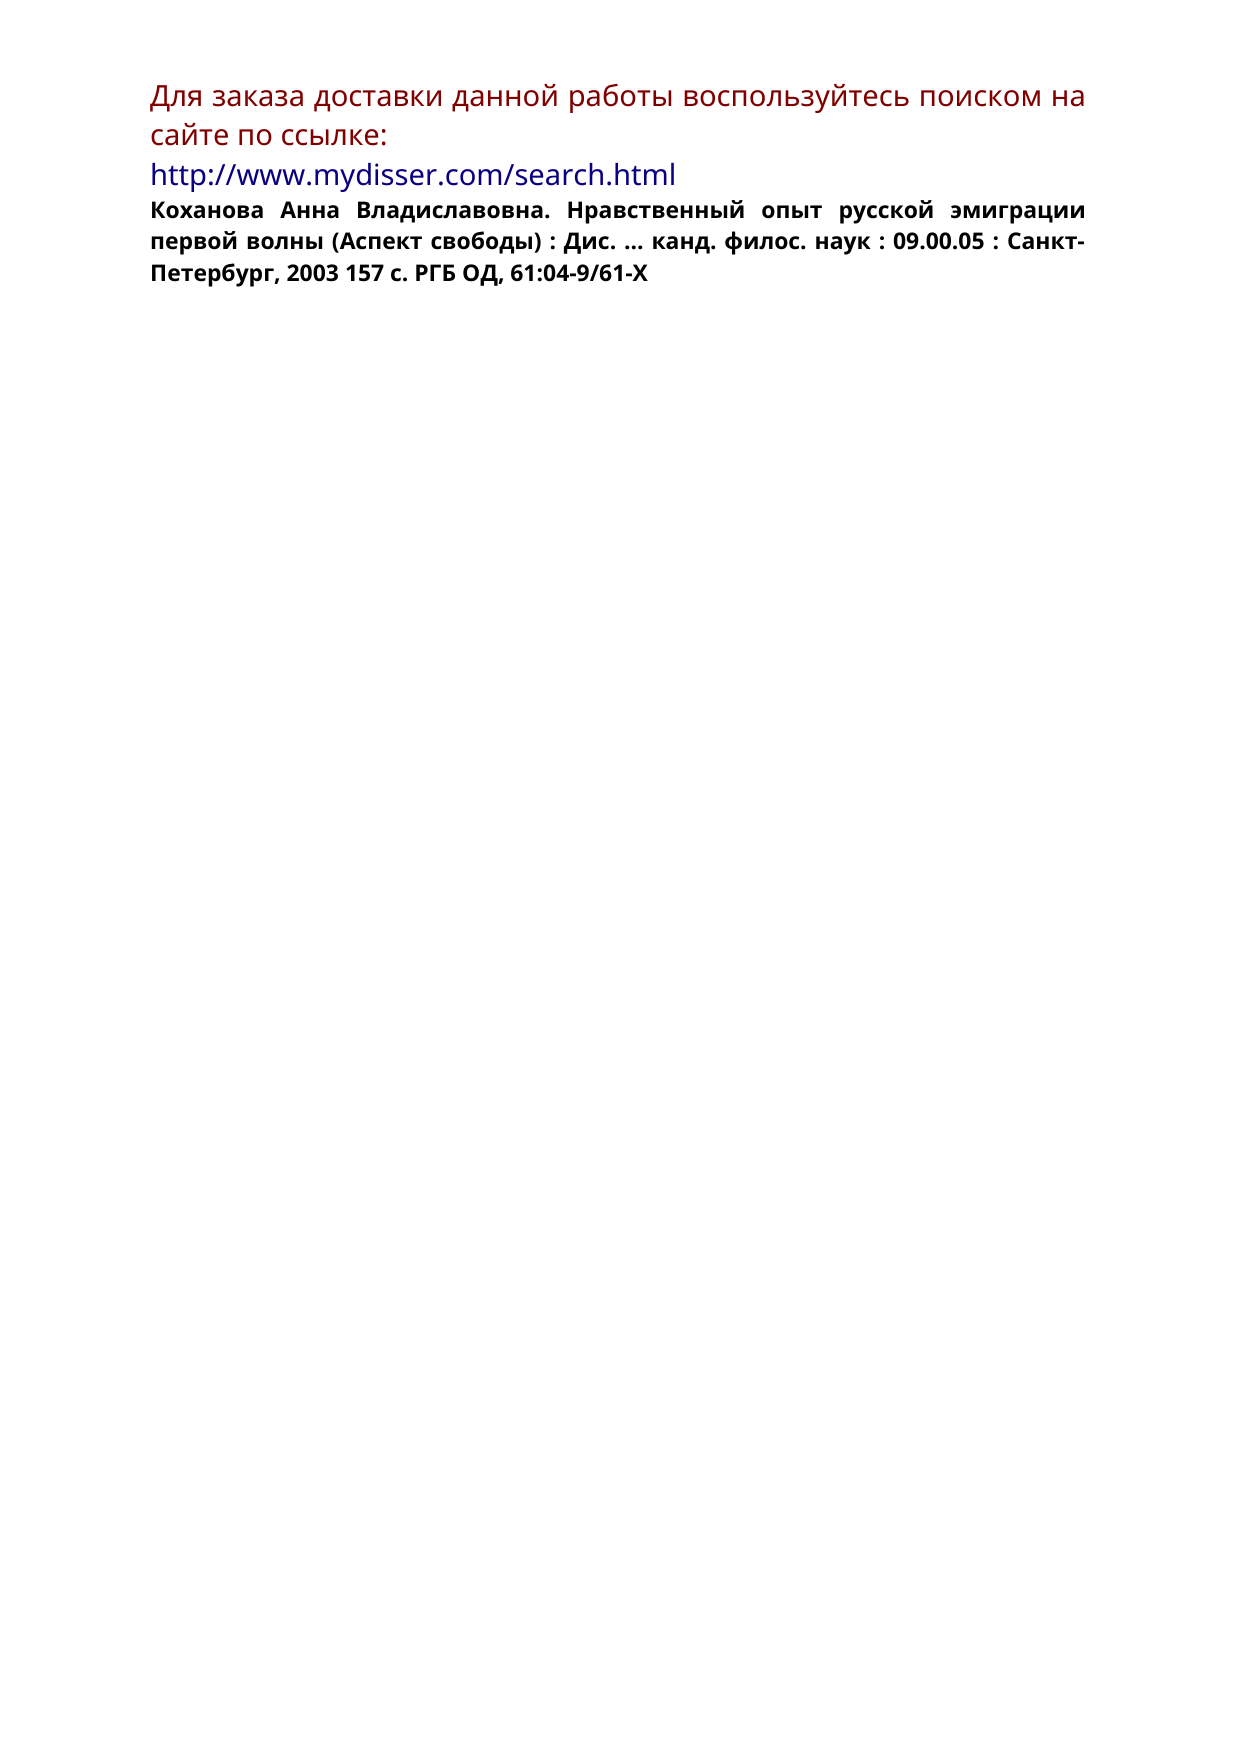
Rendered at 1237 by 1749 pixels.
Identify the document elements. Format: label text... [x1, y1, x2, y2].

text Коханова Анна Владиславовна. Нравственный опыт русской эмиграции первой волны (Аспект свободы) : Дис. ... канд. филос. наук : 09.00.05 : Санкт-Петербург, 2003 157 c. РГБ ОД, 61:04-9/61-X [150, 194, 1086, 288]
